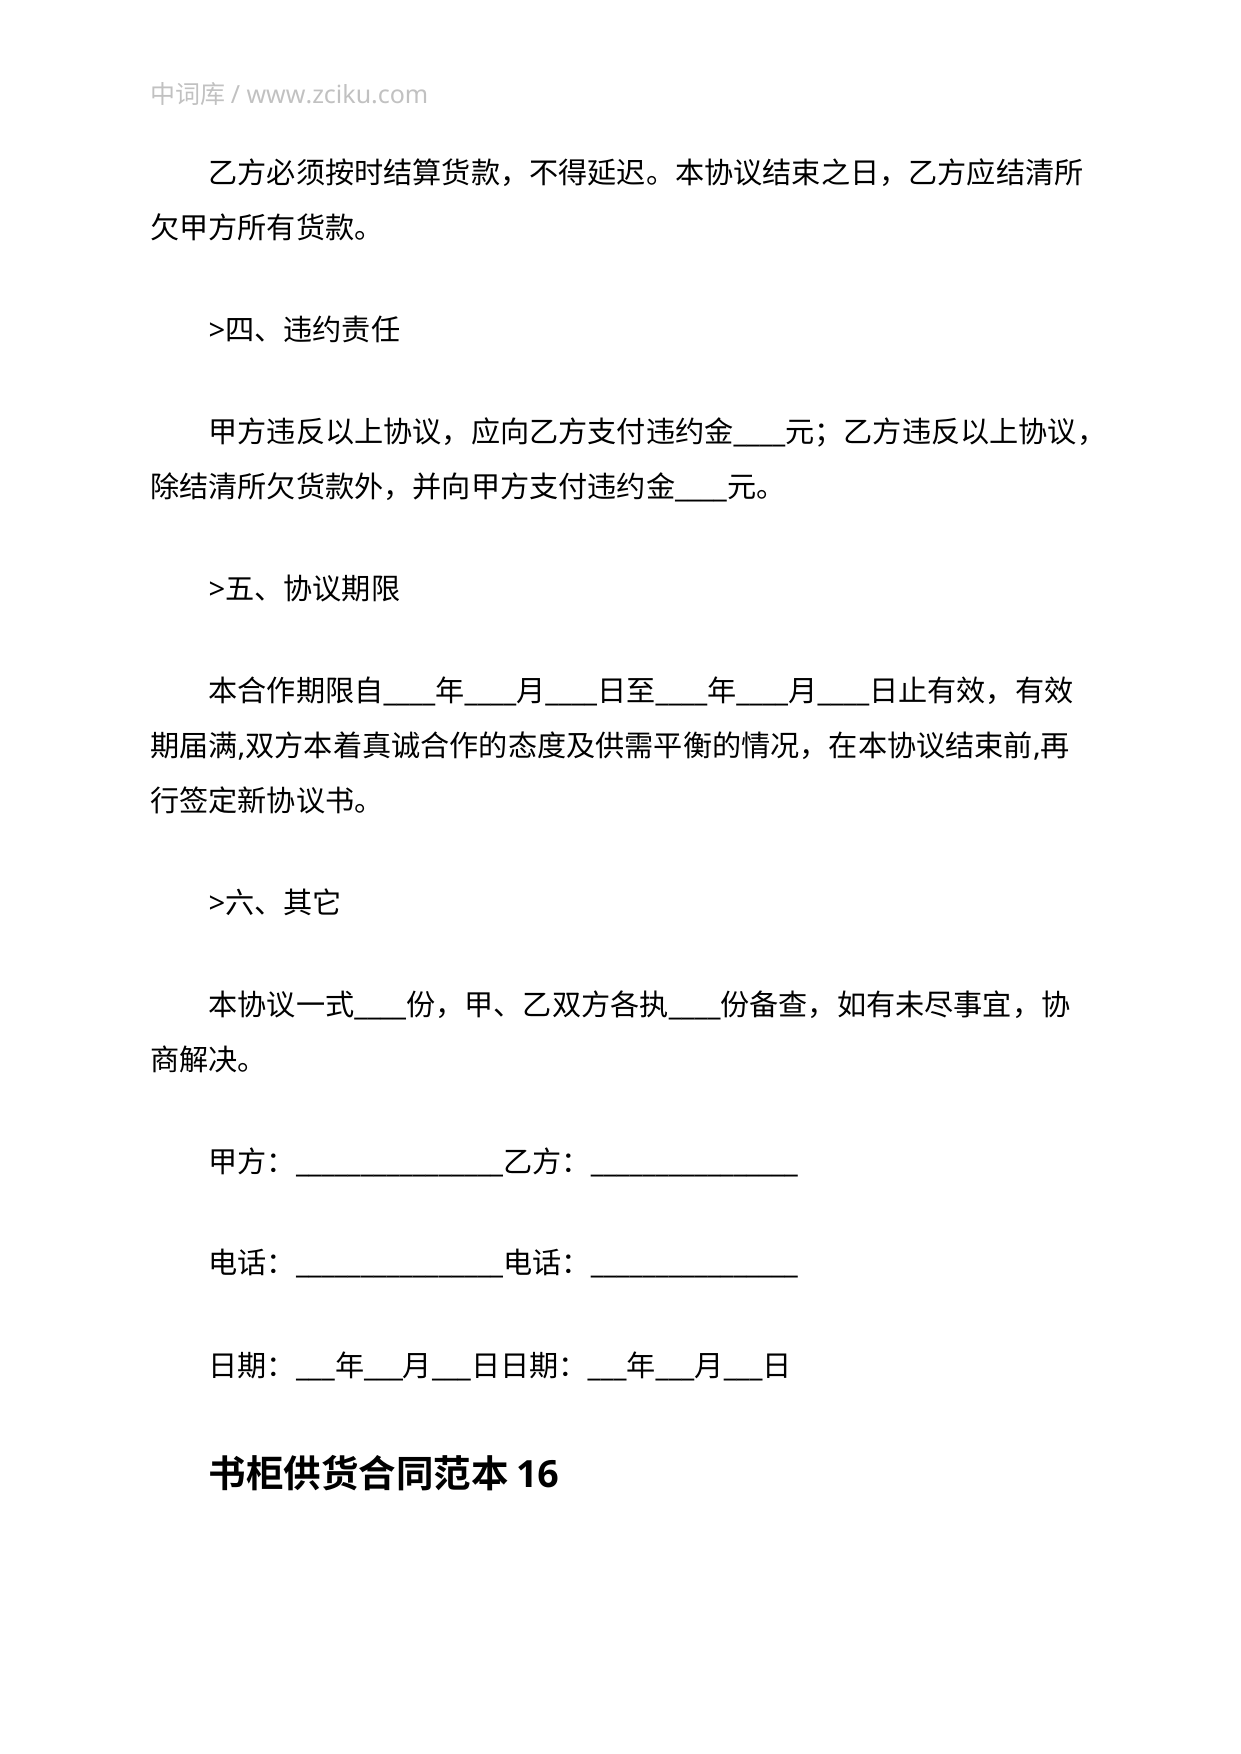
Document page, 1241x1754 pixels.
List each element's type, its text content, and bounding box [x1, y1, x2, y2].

text 甲方：________________乙方：________________ [150, 1138, 1090, 1181]
text >六、其它 [150, 879, 1090, 922]
text 本协议一式____份，甲、乙双方各执____份备查，如有未尽事宜，协商解决。 [150, 981, 1090, 1079]
text 乙方必须按时结算货款，不得延迟。本协议结束之日，乙方应结清所欠甲方所有货款。 [150, 150, 1090, 247]
text 本合作期限自____年____月____日至____年____月____日止有效，有效期届满,双方本着真诚合作的态度及供需平衡的情况，在本协议结束前,再行签定新协议书。 [150, 668, 1090, 820]
text 电话：________________电话：________________ [150, 1240, 1090, 1282]
text >五、协议期限 [150, 566, 1090, 608]
text >四、违约责任 [150, 307, 1090, 349]
text 日期：___年___月___日日期：___年___月___日 [150, 1342, 1090, 1384]
text 书柜供货合同范本16 [150, 1444, 1090, 1498]
text 甲方违反以上协议，应向乙方支付违约金____元；乙方违反以上协议，除结清所欠货款外，并向甲方支付违约金____元。 [150, 409, 1090, 506]
